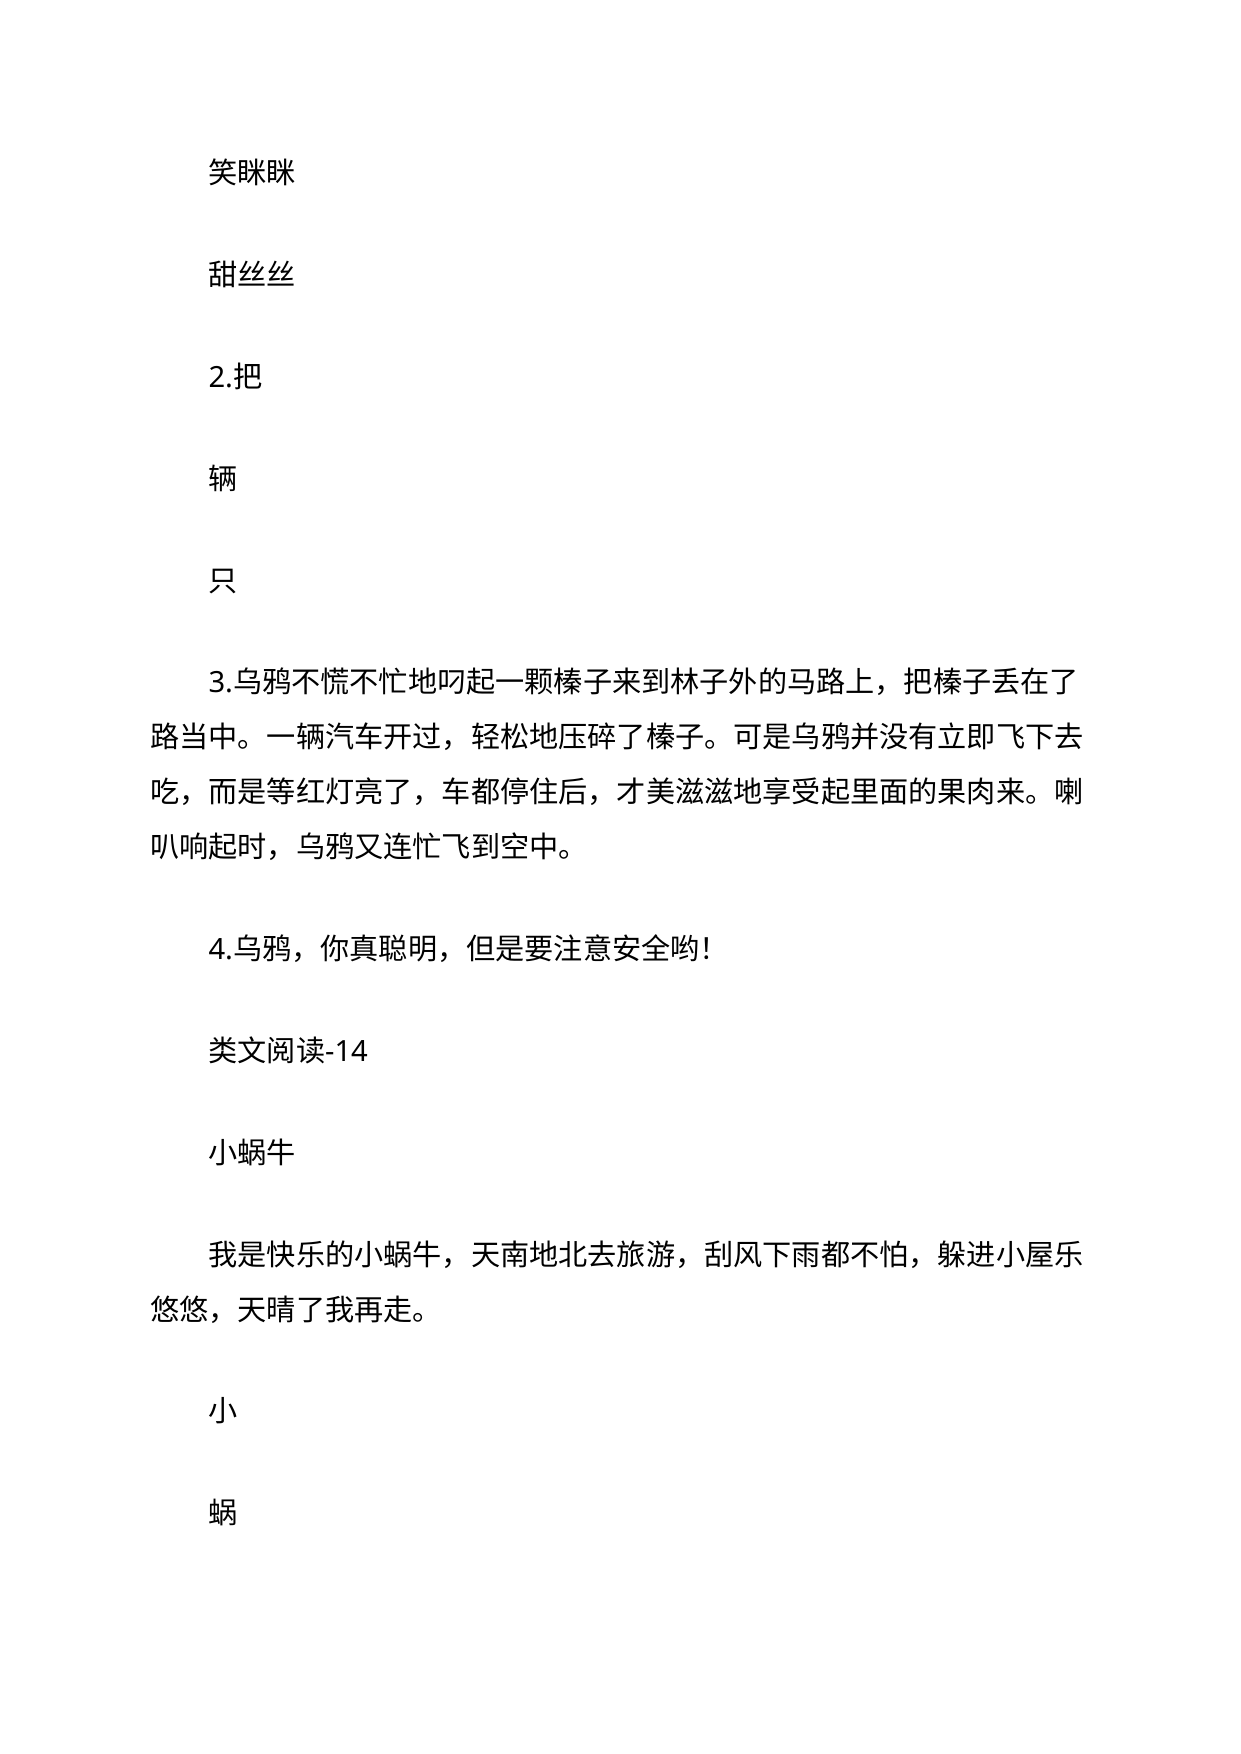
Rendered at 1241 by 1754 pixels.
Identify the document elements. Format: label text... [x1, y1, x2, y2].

text 甜丝丝 [150, 252, 1090, 294]
text 辆 [150, 456, 1090, 498]
text 蜗 [150, 1490, 1090, 1532]
text 我是快乐的小蜗牛，天南地北去旅游，刮风下雨都不怕，躲进小屋乐悠悠，天晴了我再走。 [150, 1231, 1090, 1328]
text 只 [150, 557, 1090, 599]
text 小 [150, 1388, 1090, 1430]
text 3.乌鸦不慌不忙地叼起一颗榛子来到林子外的马路上，把榛子丢在了路当中。一辆汽车开过，轻松地压碎了榛子。可是乌鸦并没有立即飞下去吃，而是等红灯亮了，车都停住后，才美滋滋地享受起里面的果肉来。喇叭响起时，乌鸦又连忙飞到空中。 [150, 659, 1090, 866]
text 类文阅读-14 [150, 1028, 1090, 1070]
text 小蜗牛 [150, 1129, 1090, 1172]
text 2.把 [150, 353, 1090, 396]
text 笑眯眯 [150, 150, 1090, 192]
text 4.乌鸦，你真聪明，但是要注意安全哟！ [150, 926, 1090, 968]
